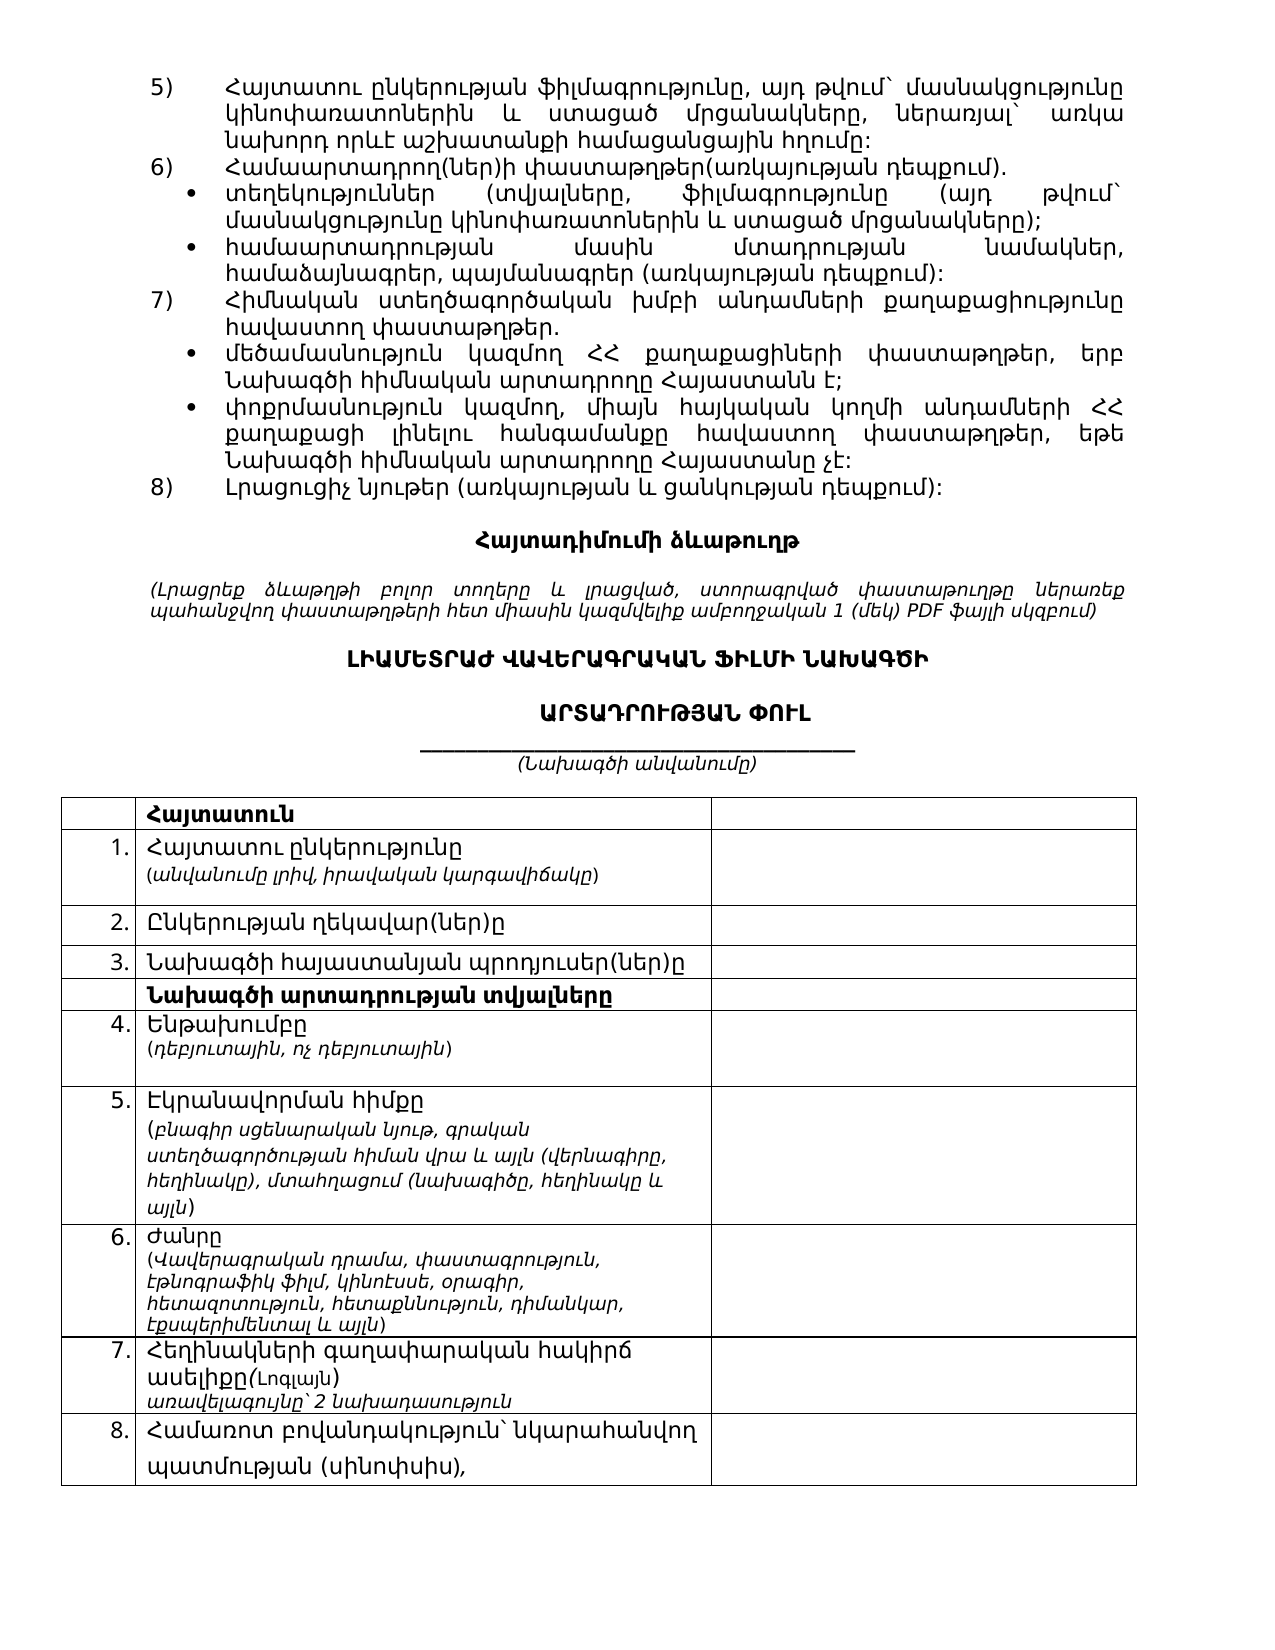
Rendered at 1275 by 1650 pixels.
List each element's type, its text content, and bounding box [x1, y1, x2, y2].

table_cell Ընկերության ղեկավար(ներ)ը [136, 906, 711, 945]
table_cell Հեղինակների գաղափարական հակիրճ ասելիքը(Լոգլայն) առավելագույնը՝ 2 նախադասություն [136, 1338, 711, 1413]
text ԱՐՏԱԴՐՈՒԹՅԱՆ ՓՈՒԼ [225, 700, 1125, 727]
text ______________________________________ [150, 727, 1125, 753]
table_header [62, 798, 135, 829]
list Հիմնական ստեղծագործական խմբի անդամների քաղաքացիությունը հավաստող փաստաթղթեր. [150, 287, 1125, 341]
table_cell [712, 1414, 1136, 1485]
list Լրացուցիչ նյութեր (առկայության և ցանկության դեպքում): [150, 474, 1125, 501]
table_cell [62, 1225, 135, 1336]
text Հայտադիմումի ձևաթուղթ [150, 527, 1125, 554]
text (Նախագծի անվանումը) [150, 753, 1125, 775]
table_cell Էկրանավորման հիմքը (բնագիր սցենարական նյութ, գրական ստեղծագործության հիման վրա և այլն (վերնագիրը, հեղինակը), մտահղացում (նախագիծը, հեղինակը և այլն) [136, 1087, 711, 1223]
table_cell Հայտատու ընկերությունը (անվանումը լրիվ, իրավական կարգավիճակը) [136, 830, 711, 905]
table_cell Ժանրը (Վավերագրական դրամա, փաստագրություն, էթնոգրաֆիկ ֆիլմ, կինոէսսե, օրագիր, հետազոտություն, հետաքննություն, դիմանկար, էքսպերիմենտալ և այլն) [136, 1225, 711, 1336]
list Համաարտադրող(ներ)ի փաստաթղթեր(առկայության դեպքում). [150, 154, 1125, 181]
table_cell [62, 906, 135, 945]
list Հայտատու ընկերության ֆիլմագրությունը, այդ թվում` մասնակցությունը կինոփառատոներին և ստացած մրցանակները, ներառյալ` առկա նախորդ որևէ աշխատանքի համացանցային հղումը: [150, 74, 1125, 154]
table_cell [136, 1414, 711, 1485]
table_cell [62, 830, 135, 905]
table_cell [62, 1338, 135, 1413]
table_cell [712, 830, 1136, 905]
list փոքրմասնություն կազմող, միայն հայկական կողմի անդամների ՀՀ քաղաքացի լինելու հանգամանքը հավաստող փաստաթղթեր, եթե Նախագծի հիմնական արտադրողը Հայաստանը չէ: [187, 394, 1125, 474]
table_cell [62, 1011, 135, 1086]
table_cell [62, 979, 135, 1010]
table_cell [712, 1225, 1136, 1336]
table_cell [712, 979, 1136, 1010]
list մեծամասնություն կազմող ՀՀ քաղաքացիների փաստաթղթեր, երբ Նախագծի հիմնական արտադրողը Հայաստանն է; [187, 341, 1125, 394]
table_cell [712, 946, 1136, 977]
table_cell [712, 1087, 1136, 1223]
text (Լրացրեք ձևաթղթի բոլոր տողերը և լրացված, ստորագրված փաստաթուղթը ներառեք պահանջվող փաստաթղթերի հետ միասին կազմվելիք ամբողջական 1 (մեկ) PDF ֆայլի սկզբում) [150, 579, 1125, 622]
table_cell Ենթախումբը (դեբյուտային, ոչ դեբյուտային) [136, 1011, 711, 1086]
table_cell [62, 1087, 135, 1223]
table_cell [712, 1011, 1136, 1086]
list տեղեկություններ (տվյալները, ֆիլմագրությունը (այդ թվում` մասնակցությունը կինոփառատոներին և ստացած մրցանակները); [187, 181, 1125, 234]
table_cell [62, 946, 135, 977]
table_cell Նախագծի հայաստանյան պրոդյուսեր(ներ)ը [136, 946, 711, 977]
list համաարտադրության մասին մտադրության նամակներ, համաձայնագրեր, պայմանագրեր (առկայության դեպքում): [187, 234, 1125, 287]
table_cell [62, 1414, 135, 1485]
text ԼԻԱՄԵՏՐԱԺ ՎԱՎԵՐԱԳՐԱԿԱՆ ՖԻԼՄԻ ՆԱԽԱԳԾԻ [150, 647, 1125, 673]
table_cell [712, 906, 1136, 945]
table_header Հայտատուն [136, 798, 711, 829]
table_header [712, 798, 1136, 829]
table_cell Նախագծի արտադրության տվյալները [136, 979, 711, 1010]
table_cell [712, 1338, 1136, 1413]
